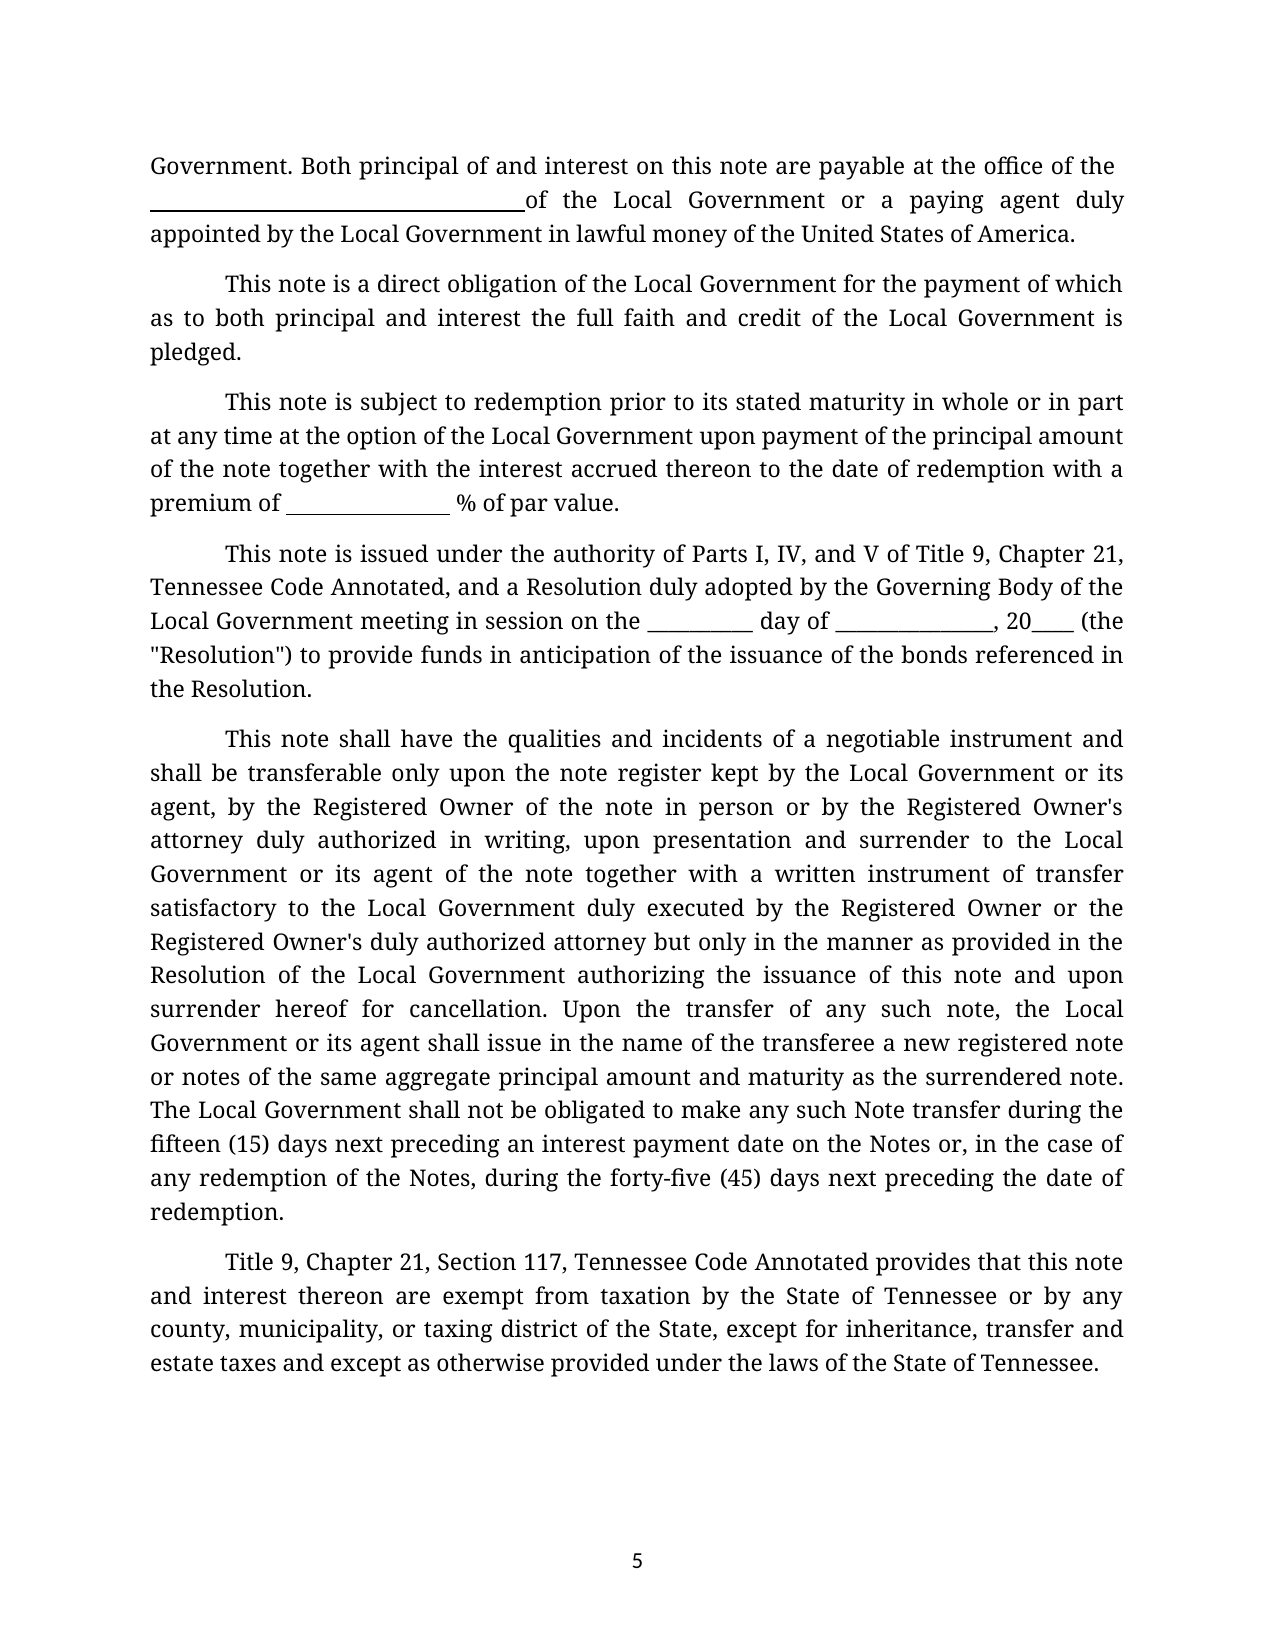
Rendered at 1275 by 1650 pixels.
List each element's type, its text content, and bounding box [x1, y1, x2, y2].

text This note is issued under the authority of Parts I, IV, and V of Title 9, Chapter 21, Tennessee Code Annotated, and a Resolution duly adopted by the Governing Body of the Local Government meeting in session on the __________ day of _______________, 20____ (the "Resolution") to provide funds in anticipation of the issuance of the bonds referenced in the Resolution. [150, 537, 1125, 704]
text This note is subject to redemption prior to its stated maturity in whole or in part at any time at the option of the Local Government upon payment of the principal amount of the note together with the interest accrued thereon to the date of redemption with a premium of % of par value. [150, 386, 1125, 518]
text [150, 150, 1125, 249]
text This note shall have the qualities and incidents of a negotiable instrument and shall be transferable only upon the note register kept by the Local Government or its agent, by the Registered Owner of the note in person or by the Registered Owner's attorney duly authorized in writing, upon presentation and surrender to the Local Government or its agent of the note together with a written instrument of transfer satisfactory to the Local Government duly executed by the Registered Owner or the Registered Owner's duly authorized attorney but only in the manner as provided in the Resolution of the Local Government authorizing the issuance of this note and upon surrender hereof for cancellation. Upon the transfer of any such note, the Local Government or its agent shall issue in the name of the transferee a new registered note or notes of the same aggregate principal amount and maturity as the surrendered note. The Local Government shall not be obligated to make any such Note transfer during the fifteen (15) days next preceding an interest payment date on the Notes or, in the case of any redemption of the Notes, during the forty-five (45) days next preceding the date of redemption. [150, 723, 1125, 1227]
text Title 9, Chapter 21, Section 117, Tennessee Code Annotated provides that this note and interest thereon are exempt from taxation by the State of Tennessee or by any county, municipality, or taxing district of the State, except for inheritance, transfer and estate taxes and except as otherwise provided under the laws of the State of Tennessee. [150, 1246, 1125, 1378]
text This note is a direct obligation of the Local Government for the payment of which as to both principal and interest the full faith and credit of the Local Government is pledged. [150, 268, 1125, 367]
